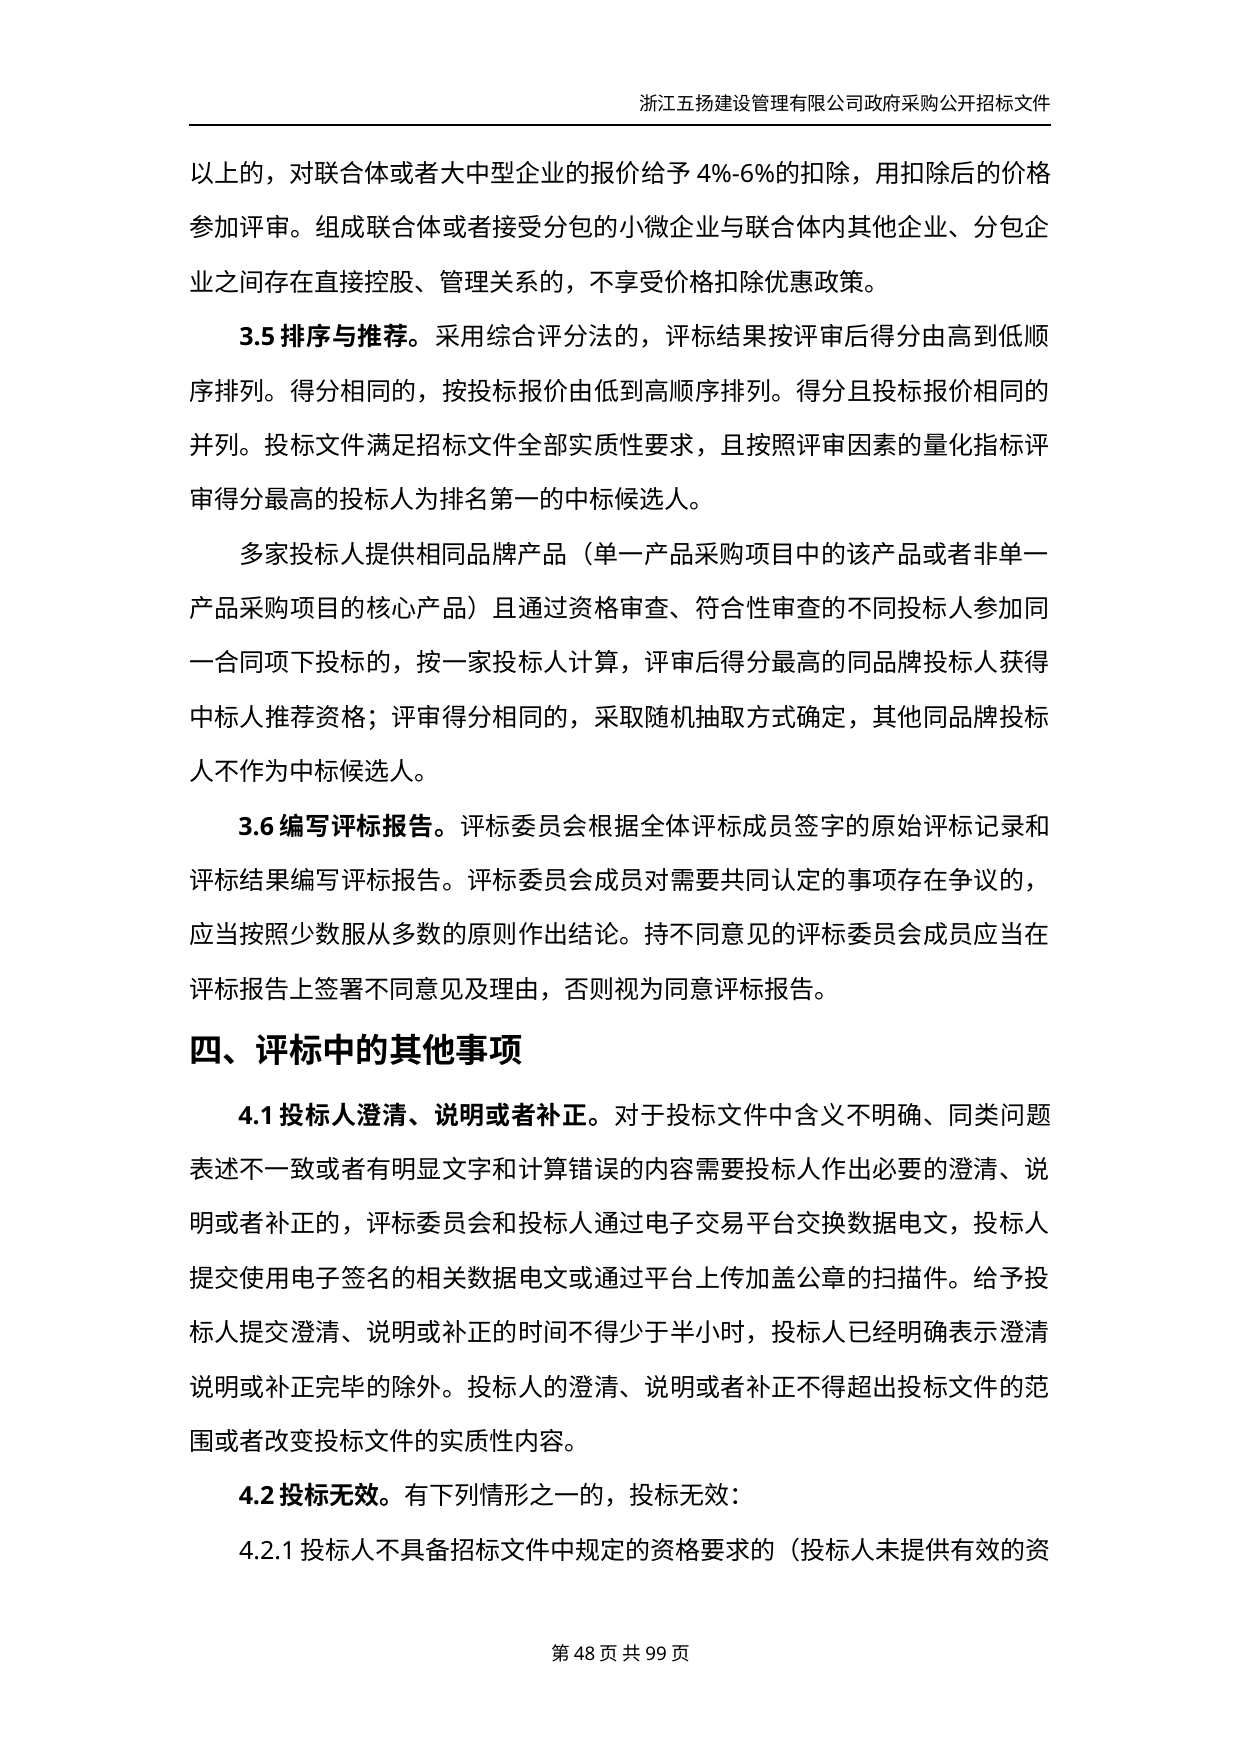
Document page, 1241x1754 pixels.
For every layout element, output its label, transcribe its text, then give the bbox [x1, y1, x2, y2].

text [189, 1530, 1051, 1566]
text 4.2投标无效。有下列情形之一的，投标无效： [238, 1476, 1051, 1512]
text 四、评标中的其他事项 [189, 1023, 1051, 1072]
text 3.5排序与推荐。采用综合评分法的，评标结果按评审后得分由高到低顺序排列。得分相同的，按投标报价由低到高顺序排列。得分且投标报价相同的并列。投标文件满足招标文件全部实质性要求，且按照评审因素的量化指标评审得分最高的投标人为排名第一的中标候选人。 [189, 317, 1051, 516]
text 4.1投标人澄清、说明或者补正。对于投标文件中含义不明确、同类问题表述不一致或者有明显文字和计算错误的内容需要投标人作出必要的澄清、说明或者补正的，评标委员会和投标人通过电子交易平台交换数据电文，投标人提交使用电子签名的相关数据电文或通过平台上传加盖公章的扫描件。给予投标人提交澄清、说明或补正的时间不得少于半小时，投标人已经明确表示澄清说明或补正完毕的除外。投标人的澄清、说明或者补正不得超出投标文件的范围或者改变投标文件的实质性内容。 [189, 1095, 1051, 1458]
text 多家投标人提供相同品牌产品（单一产品采购项目中的该产品或者非单一产品采购项目的核心产品）且通过资格审查、符合性审查的不同投标人参加同一合同项下投标的，按一家投标人计算，评审后得分最高的同品牌投标人获得中标人推荐资格；评审得分相同的，采取随机抽取方式确定，其他同品牌投标人不作为中标候选人。 [189, 534, 1051, 788]
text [189, 153, 1051, 298]
text 3.6编写评标报告。评标委员会根据全体评标成员签字的原始评标记录和评标结果编写评标报告。评标委员会成员对需要共同认定的事项存在争议的，应当按照少数服从多数的原则作出结论。持不同意见的评标委员会成员应当在评标报告上签署不同意见及理由，否则视为同意评标报告。 [189, 806, 1051, 1005]
